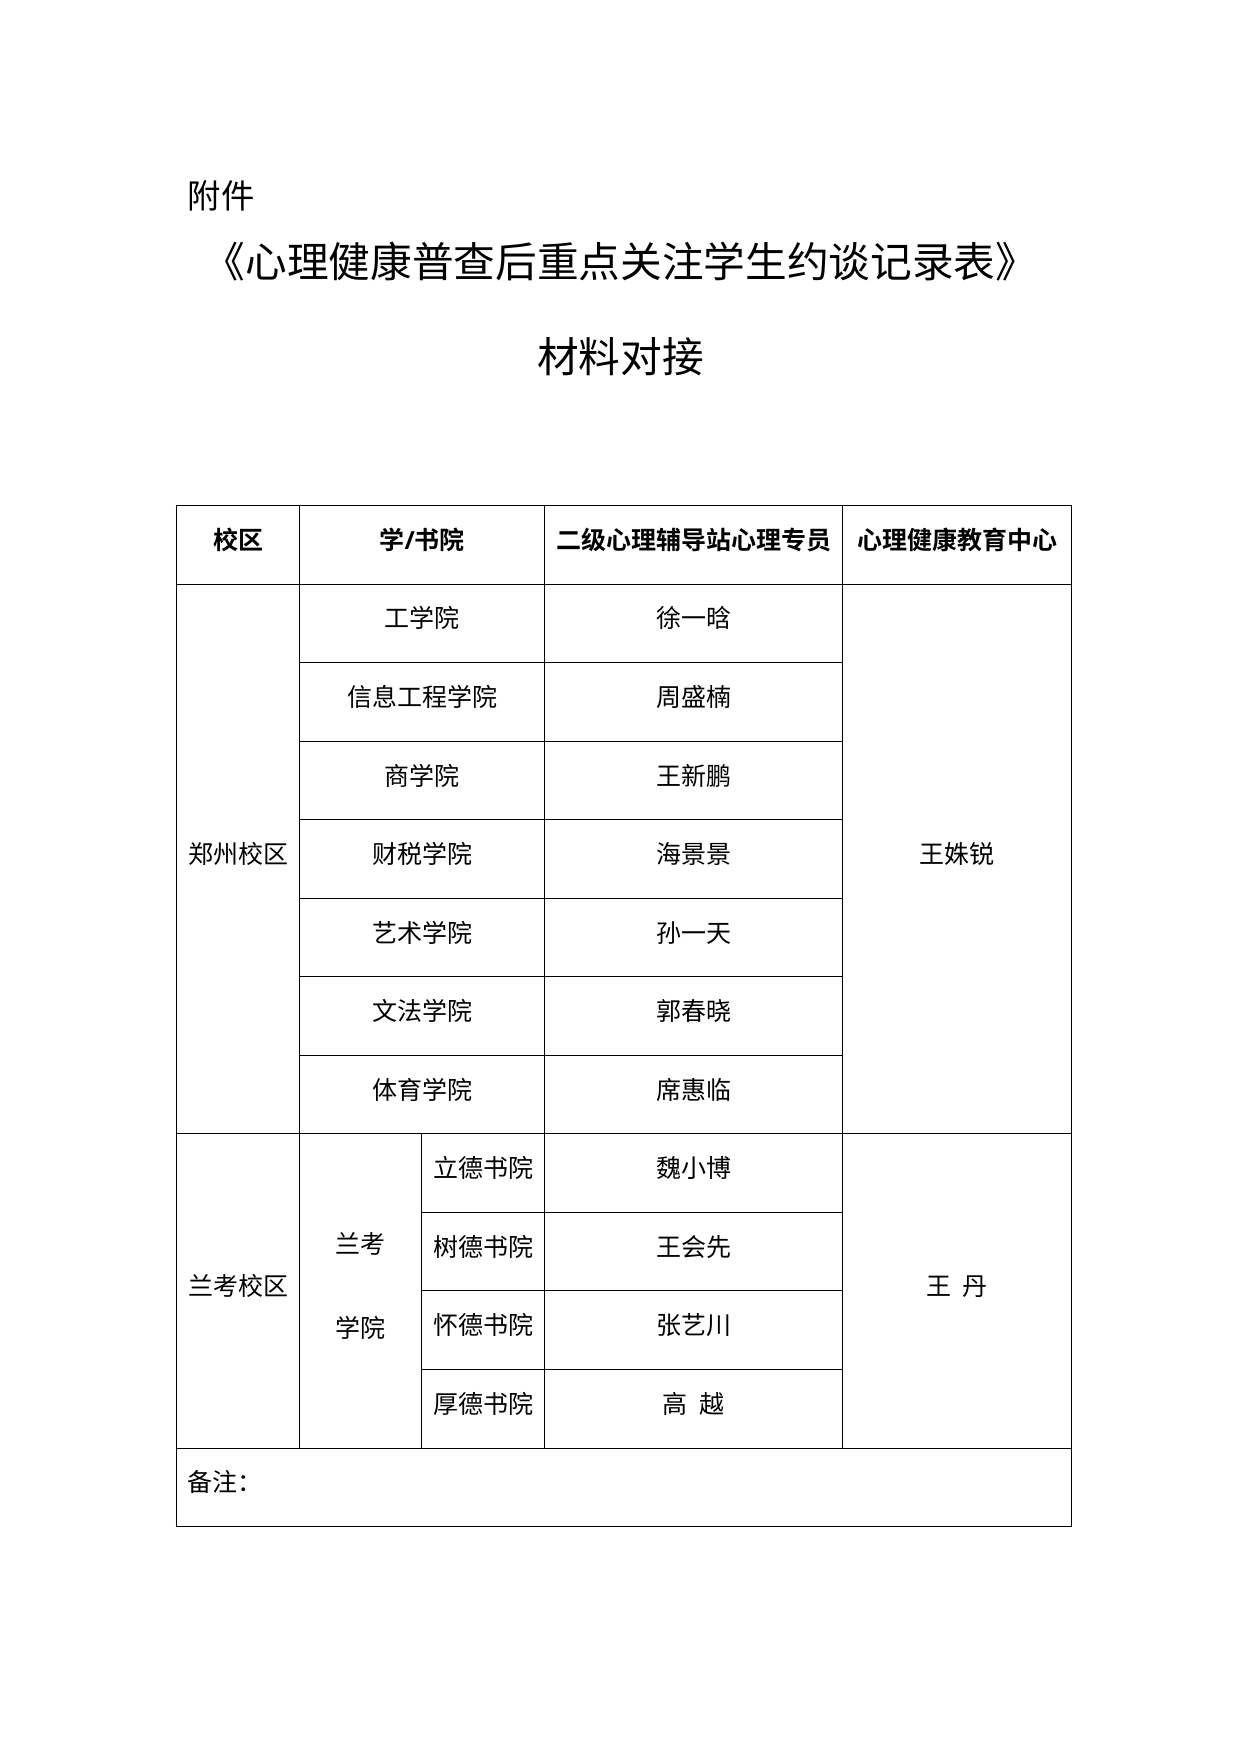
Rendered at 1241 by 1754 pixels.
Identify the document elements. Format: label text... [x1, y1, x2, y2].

table_cell 席惠临 [545, 1056, 842, 1133]
table_cell 海景景 [545, 820, 842, 898]
table_cell 孙一天 [545, 899, 842, 976]
table_header 学/书院 [300, 506, 544, 583]
table_cell 高 越 [545, 1370, 842, 1447]
table_cell 郭春晓 [545, 977, 842, 1055]
table_cell 艺术学院 [300, 899, 544, 976]
table_cell 工学院 [300, 585, 544, 662]
table_cell 文法学院 [300, 977, 544, 1055]
table_cell 兰考 学院 [300, 1134, 421, 1447]
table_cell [177, 1449, 1071, 1526]
table_cell 体育学院 [300, 1056, 544, 1133]
table_cell 魏小博 [545, 1134, 842, 1212]
table_cell 王会先 [545, 1213, 842, 1290]
table_cell 徐一晗 [545, 585, 842, 662]
table_cell 怀德书院 [422, 1291, 544, 1369]
table_header 心理健康教育中心 [843, 506, 1071, 583]
table_cell 郑州校区 [177, 585, 299, 1133]
text 材料对接 [187, 322, 1053, 387]
table_cell 树德书院 [422, 1213, 544, 1290]
table_cell 厚德书院 [422, 1370, 544, 1447]
table_cell 王新鹏 [545, 742, 842, 819]
table_cell 兰考校区 [177, 1134, 299, 1447]
table_header 二级心理辅导站心理专员 [545, 506, 842, 583]
table_cell 商学院 [300, 742, 544, 819]
table_cell 王姝锐 [843, 585, 1071, 1133]
table_cell 张艺川 [545, 1291, 842, 1369]
table_cell 王 丹 [843, 1134, 1071, 1447]
table_cell 财税学院 [300, 820, 544, 898]
table_header 校区 [177, 506, 299, 583]
table_cell 周盛楠 [545, 663, 842, 741]
table_cell 信息工程学院 [300, 663, 544, 741]
text 《心理健康普查后重点关注学生约谈记录表》 [187, 227, 1053, 292]
text 附件 [187, 162, 1053, 227]
table_cell 立德书院 [422, 1134, 544, 1212]
